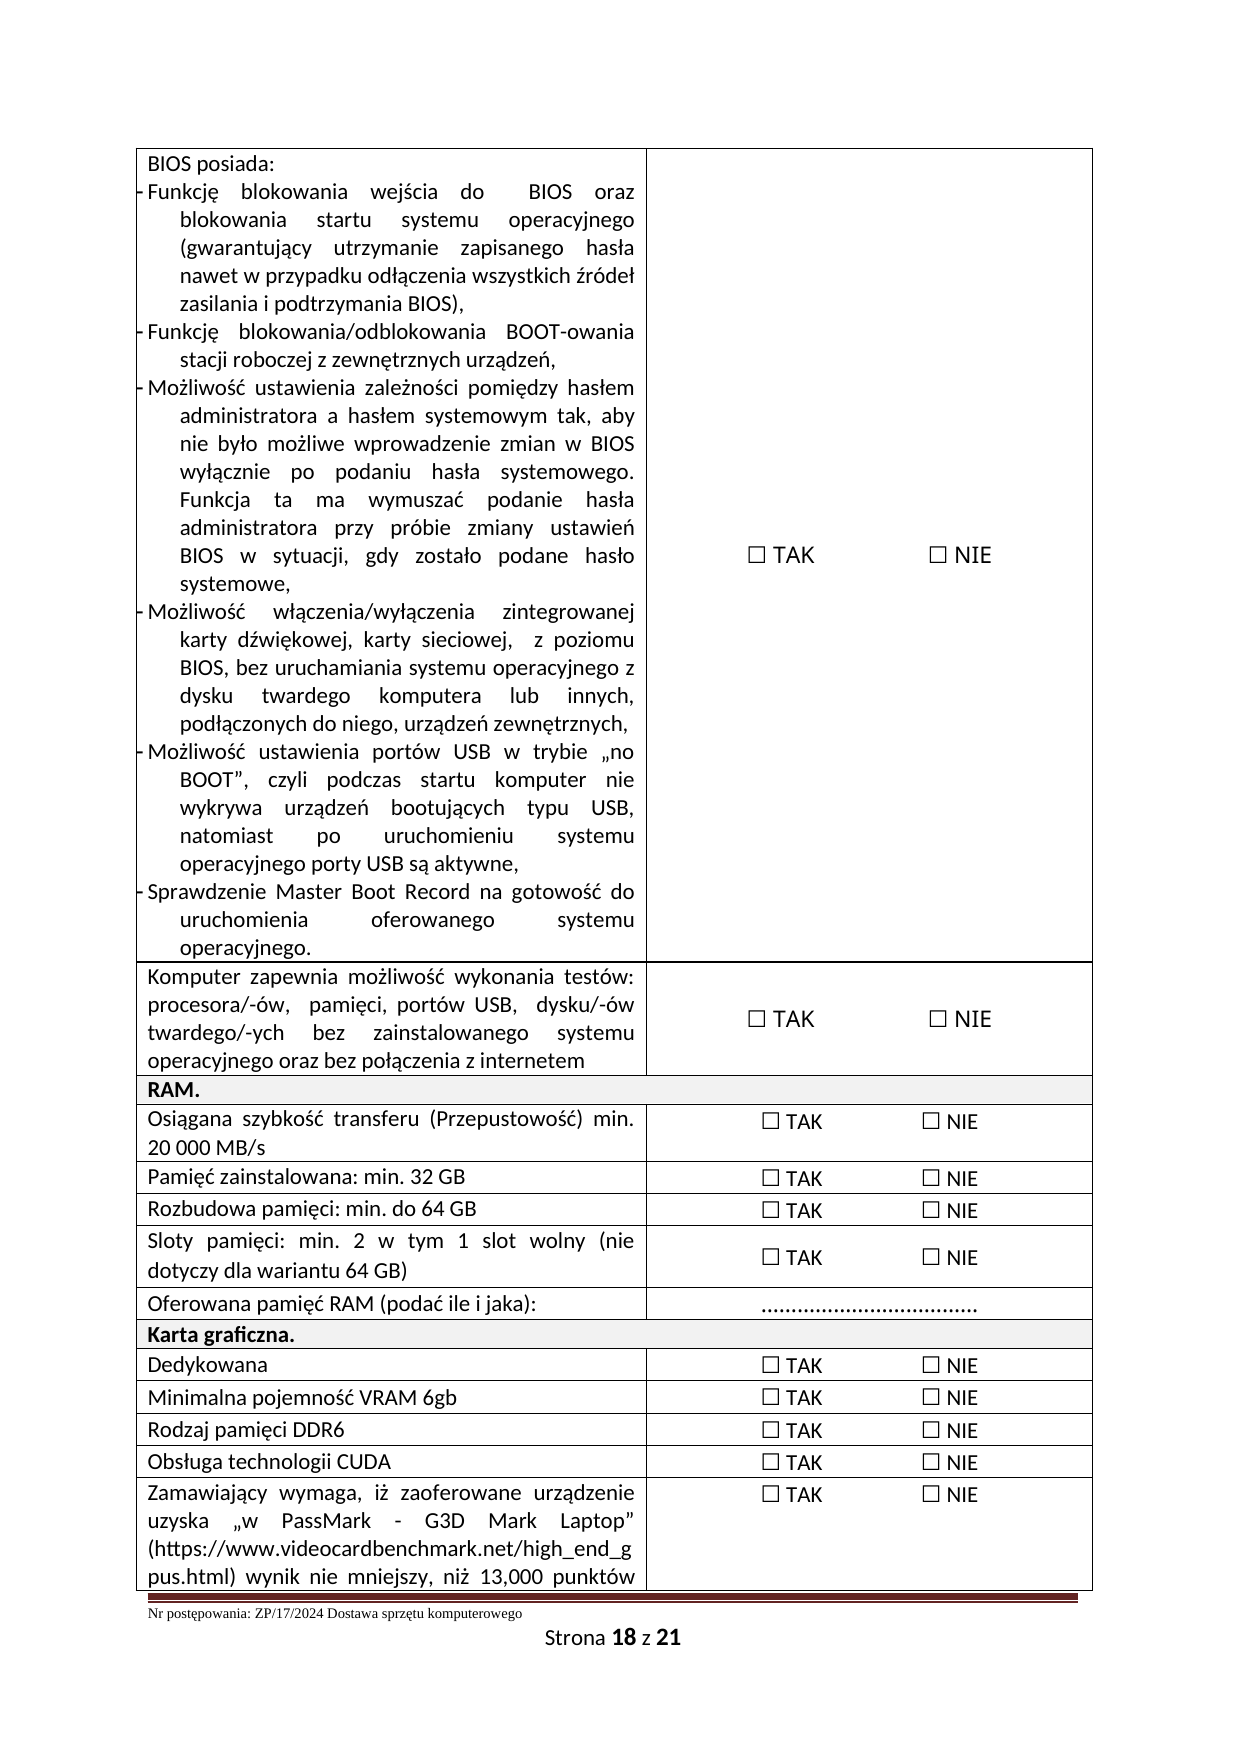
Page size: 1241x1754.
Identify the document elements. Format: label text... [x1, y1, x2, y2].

table_cell Pamięć zainstalowana: min. 32 GB [137, 1162, 646, 1193]
table_cell ☐ TAK ☐ NIE [647, 1349, 1092, 1380]
table_cell Rozbudowa pamięci: min. do 64 GB [137, 1194, 646, 1225]
table_cell Rodzaj pamięci DDR6 [137, 1414, 646, 1445]
table_cell ☐ TAK ☐ NIE [647, 1226, 1092, 1287]
table_cell Oferowana pamięć RAM (podać ile i jaka): [137, 1288, 646, 1319]
table_cell ☐ TAK ☐ NIE [647, 963, 1092, 1074]
table_cell ☐ TAK ☐ NIE [647, 1194, 1092, 1225]
table_cell ☐ TAK ☐ NIE [647, 1414, 1092, 1445]
table_cell RAM. [137, 1076, 1092, 1103]
table_cell Karta graficzna. [137, 1320, 1092, 1348]
table_cell ☐ TAK ☐ NIE [647, 1446, 1092, 1477]
table_cell Sloty pamięci: min. 2 w tym 1 slot wolny (nie dotyczy dla wariantu 64 GB) [137, 1226, 646, 1287]
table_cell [137, 1478, 646, 1590]
table_cell Obsługa technologii CUDA [137, 1446, 646, 1477]
table_cell ☐ TAK ☐ NIE [647, 1162, 1092, 1193]
table_cell ☐ TAK ☐ NIE [647, 1478, 1092, 1590]
table_cell BIOS posiada: Funkcję blokowania wejścia do BIOS oraz blokowania startu systemu operacyjnego (gwarantujący utrzymanie zapisanego hasła nawet w przypadku odłączenia wszystkich źródeł zasilania i podtrzymania BIOS), Funkcję blokowania/odblokowania BOOT-owania stacji roboczej z zewnętrznych urządzeń, Możliwość ustawienia zależności pomiędzy hasłem administratora a hasłem systemowym tak, aby nie było możliwe wprowadzenie zmian w BIOS wyłącznie po podaniu hasła systemowego. Funkcja ta ma wymuszać podanie hasła administratora przy próbie zmiany ustawień BIOS w sytuacji, gdy zostało podane hasło systemowe, Możliwość włączenia/wyłączenia zintegrowanej karty dźwiękowej, karty sieciowej, z poziomu BIOS, bez uruchamiania systemu operacyjnego z dysku twardego komputera lub innych, podłączonych do niego, urządzeń zewnętrznych, Możliwość ustawienia portów USB w trybie „no BOOT”, czyli podczas startu komputer nie wykrywa urządzeń bootujących typu USB, natomiast po uruchomieniu systemu operacyjnego porty USB są aktywne, Sprawdzenie Master Boot Record na gotowość do uruchomienia oferowanego systemu operacyjnego. [137, 149, 646, 961]
table_cell Dedykowana [137, 1349, 646, 1380]
table_cell ☐ TAK ☐ NIE [647, 149, 1092, 961]
table_cell Minimalna pojemność VRAM 6gb [137, 1381, 646, 1412]
table_cell ……………………………… [647, 1288, 1092, 1319]
table_cell Osiągana szybkość transferu (Przepustowość) min. 20 000 MB/s [137, 1105, 646, 1161]
table_cell ☐ TAK ☐ NIE [647, 1381, 1092, 1412]
table_cell ☐ TAK ☐ NIE [647, 1105, 1092, 1161]
table_cell Komputer zapewnia możliwość wykonania testów: procesora/-ów, pamięci, portów USB, dysku/-ów twardego/-ych bez zainstalowanego systemu operacyjnego oraz bez połączenia z internetem [137, 963, 646, 1074]
